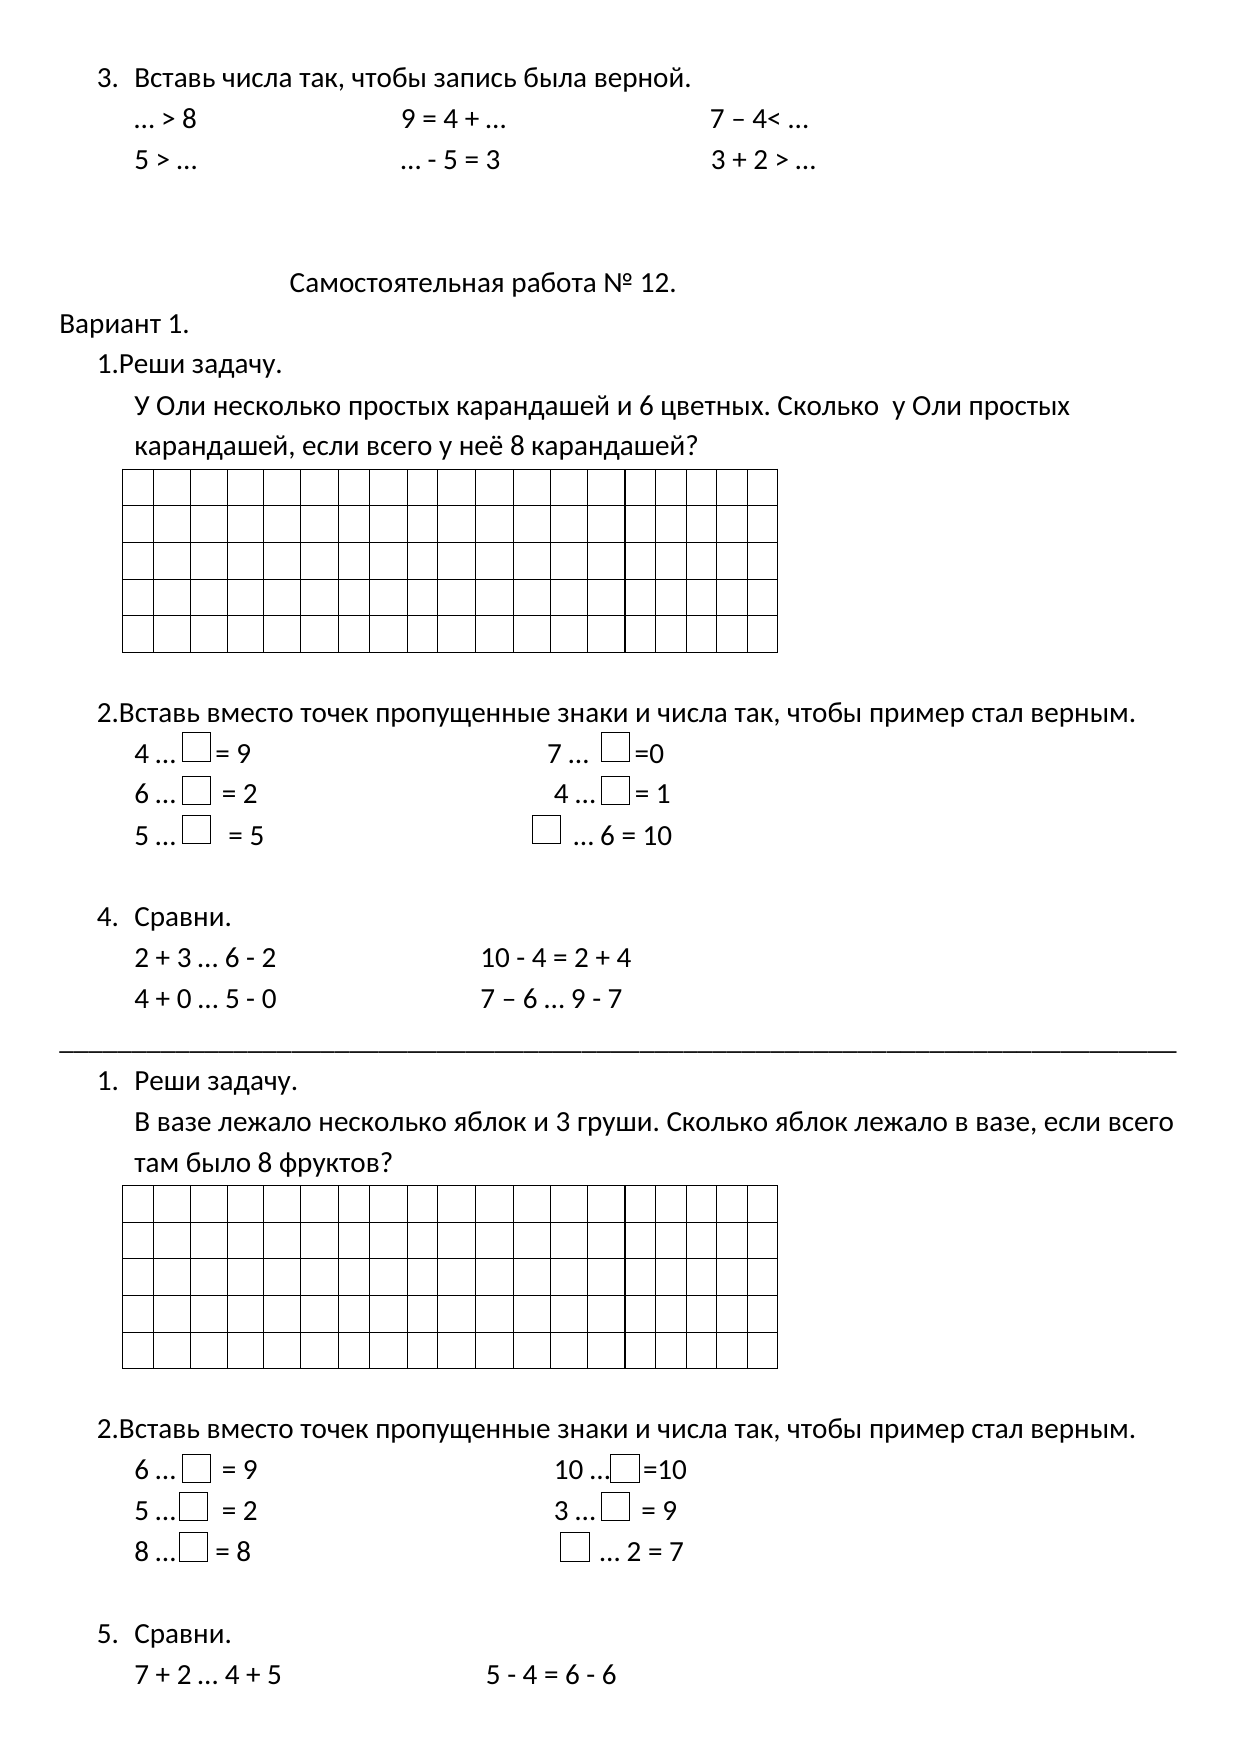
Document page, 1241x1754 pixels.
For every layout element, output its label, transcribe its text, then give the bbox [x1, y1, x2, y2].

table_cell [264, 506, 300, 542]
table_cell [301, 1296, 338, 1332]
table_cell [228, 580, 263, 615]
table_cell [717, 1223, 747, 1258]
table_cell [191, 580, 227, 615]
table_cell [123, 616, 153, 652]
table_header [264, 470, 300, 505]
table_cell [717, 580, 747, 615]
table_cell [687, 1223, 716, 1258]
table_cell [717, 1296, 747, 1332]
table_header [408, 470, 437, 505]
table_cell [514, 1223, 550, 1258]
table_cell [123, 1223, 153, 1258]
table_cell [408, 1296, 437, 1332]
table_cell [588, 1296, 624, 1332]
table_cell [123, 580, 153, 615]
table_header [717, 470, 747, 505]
text Самостоятельная работа № 12. [59, 264, 1196, 299]
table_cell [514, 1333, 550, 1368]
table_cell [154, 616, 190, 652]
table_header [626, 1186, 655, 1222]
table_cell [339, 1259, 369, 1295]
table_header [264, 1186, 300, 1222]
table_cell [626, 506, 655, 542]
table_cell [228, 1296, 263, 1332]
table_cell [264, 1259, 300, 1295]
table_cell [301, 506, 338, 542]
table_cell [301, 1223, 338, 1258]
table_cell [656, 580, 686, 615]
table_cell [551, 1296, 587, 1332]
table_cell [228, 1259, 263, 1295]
text 5 … = 5 … 6 = 10 [134, 817, 1196, 852]
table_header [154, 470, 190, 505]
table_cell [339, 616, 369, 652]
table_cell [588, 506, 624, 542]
text 8 … = 8 … 2 = 7 [134, 1533, 1196, 1569]
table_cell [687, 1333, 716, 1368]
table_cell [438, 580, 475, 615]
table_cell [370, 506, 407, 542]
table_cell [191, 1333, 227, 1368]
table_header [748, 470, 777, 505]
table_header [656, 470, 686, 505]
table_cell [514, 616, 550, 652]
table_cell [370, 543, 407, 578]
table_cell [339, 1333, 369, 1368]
list Вставь числа так, чтобы запись была верной. [97, 59, 1196, 95]
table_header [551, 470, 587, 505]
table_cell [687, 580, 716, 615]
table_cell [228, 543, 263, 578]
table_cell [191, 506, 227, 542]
text 2 + 3 … 6 - 2 10 - 4 = 2 + 4 [134, 939, 1196, 975]
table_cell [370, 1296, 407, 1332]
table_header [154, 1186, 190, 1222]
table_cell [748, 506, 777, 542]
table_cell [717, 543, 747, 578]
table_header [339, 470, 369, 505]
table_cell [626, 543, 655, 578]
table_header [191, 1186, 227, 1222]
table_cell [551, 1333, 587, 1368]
text … > 8 9 = 4 + … 7 – 4< … [134, 100, 1196, 136]
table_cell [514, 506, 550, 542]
text 4 … = 9 7 … =0 [134, 735, 1196, 770]
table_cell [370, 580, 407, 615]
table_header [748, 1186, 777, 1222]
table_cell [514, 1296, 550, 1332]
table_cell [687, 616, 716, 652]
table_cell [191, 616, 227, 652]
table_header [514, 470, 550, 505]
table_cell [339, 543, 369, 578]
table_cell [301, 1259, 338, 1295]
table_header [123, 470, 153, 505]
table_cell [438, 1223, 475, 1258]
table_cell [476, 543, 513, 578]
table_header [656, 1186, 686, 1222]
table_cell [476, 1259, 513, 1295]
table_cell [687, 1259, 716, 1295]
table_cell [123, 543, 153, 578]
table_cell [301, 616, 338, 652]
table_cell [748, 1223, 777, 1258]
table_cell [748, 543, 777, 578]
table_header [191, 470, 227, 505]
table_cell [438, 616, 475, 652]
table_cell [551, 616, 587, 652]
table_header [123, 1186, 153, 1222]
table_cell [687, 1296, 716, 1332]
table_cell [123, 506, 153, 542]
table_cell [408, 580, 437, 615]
text У Оли несколько простых карандашей и 6 цветных. Сколько у Оли простых карандашей, если всего у неё 8 карандашей? [134, 387, 1196, 463]
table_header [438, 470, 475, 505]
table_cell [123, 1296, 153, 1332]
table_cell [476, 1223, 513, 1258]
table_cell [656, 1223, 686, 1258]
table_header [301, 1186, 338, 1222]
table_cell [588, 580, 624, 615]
text 1.Реши задачу. [97, 346, 1196, 381]
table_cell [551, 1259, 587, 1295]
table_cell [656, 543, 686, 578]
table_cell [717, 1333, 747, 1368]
text 5 > … … - 5 = 3 3 + 2 > … [134, 141, 1196, 177]
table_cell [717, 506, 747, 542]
list Реши задачу. [97, 1062, 1196, 1098]
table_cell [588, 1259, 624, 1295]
text 2.Вставь вместо точек пропущенные знаки и числа так, чтобы пример стал верным. [97, 694, 1196, 729]
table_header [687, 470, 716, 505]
text _____________________________________________________________________________ [59, 1021, 1196, 1057]
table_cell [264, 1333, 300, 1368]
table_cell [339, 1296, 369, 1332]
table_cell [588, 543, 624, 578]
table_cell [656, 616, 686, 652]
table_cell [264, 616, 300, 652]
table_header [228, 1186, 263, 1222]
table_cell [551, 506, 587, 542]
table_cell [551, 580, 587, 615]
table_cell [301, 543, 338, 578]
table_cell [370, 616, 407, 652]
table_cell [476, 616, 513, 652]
text 4 + 0 … 5 - 0 7 – 6 … 9 - 7 [134, 980, 1196, 1016]
list Сравни. [97, 898, 1196, 934]
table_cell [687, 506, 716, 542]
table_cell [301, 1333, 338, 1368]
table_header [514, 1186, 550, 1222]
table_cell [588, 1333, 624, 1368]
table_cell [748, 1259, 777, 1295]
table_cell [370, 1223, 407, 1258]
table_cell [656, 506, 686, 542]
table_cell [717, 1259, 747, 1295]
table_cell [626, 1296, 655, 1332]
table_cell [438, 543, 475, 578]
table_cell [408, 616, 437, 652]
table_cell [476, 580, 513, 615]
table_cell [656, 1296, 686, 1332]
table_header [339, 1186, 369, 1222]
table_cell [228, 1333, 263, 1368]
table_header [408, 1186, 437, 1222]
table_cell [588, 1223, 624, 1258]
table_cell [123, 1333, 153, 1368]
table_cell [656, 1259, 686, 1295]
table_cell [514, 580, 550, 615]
list Сравни. [97, 1615, 1196, 1651]
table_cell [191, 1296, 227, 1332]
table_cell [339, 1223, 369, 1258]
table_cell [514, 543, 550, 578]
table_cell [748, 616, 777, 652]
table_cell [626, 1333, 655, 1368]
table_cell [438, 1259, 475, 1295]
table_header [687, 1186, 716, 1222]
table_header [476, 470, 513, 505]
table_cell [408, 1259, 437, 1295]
text В вазе лежало несколько яблок и 3 груши. Сколько яблок лежало в вазе, если всего там было 8 фруктов? [134, 1103, 1196, 1180]
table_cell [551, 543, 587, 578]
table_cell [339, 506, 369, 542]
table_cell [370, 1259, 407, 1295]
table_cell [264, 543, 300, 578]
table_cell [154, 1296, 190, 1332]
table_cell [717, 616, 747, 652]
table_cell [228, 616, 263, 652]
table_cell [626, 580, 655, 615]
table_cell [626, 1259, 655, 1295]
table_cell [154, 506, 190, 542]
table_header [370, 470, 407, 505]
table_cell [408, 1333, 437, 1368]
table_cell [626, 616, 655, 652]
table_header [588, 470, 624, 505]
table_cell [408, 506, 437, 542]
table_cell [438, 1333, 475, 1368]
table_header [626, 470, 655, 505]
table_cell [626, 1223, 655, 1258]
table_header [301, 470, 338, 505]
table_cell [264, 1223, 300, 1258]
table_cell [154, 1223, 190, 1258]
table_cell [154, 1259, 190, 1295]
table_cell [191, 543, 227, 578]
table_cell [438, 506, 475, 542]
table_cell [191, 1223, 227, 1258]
text 6 … = 2 4 … = 1 [134, 776, 1196, 811]
text 7 + 2 … 4 + 5 5 - 4 = 6 - 6 [134, 1656, 1196, 1692]
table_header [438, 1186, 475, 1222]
text 2.Вставь вместо точек пропущенные знаки и числа так, чтобы пример стал верным. [97, 1410, 1196, 1446]
text 6 … = 9 10 … =10 [134, 1451, 1196, 1487]
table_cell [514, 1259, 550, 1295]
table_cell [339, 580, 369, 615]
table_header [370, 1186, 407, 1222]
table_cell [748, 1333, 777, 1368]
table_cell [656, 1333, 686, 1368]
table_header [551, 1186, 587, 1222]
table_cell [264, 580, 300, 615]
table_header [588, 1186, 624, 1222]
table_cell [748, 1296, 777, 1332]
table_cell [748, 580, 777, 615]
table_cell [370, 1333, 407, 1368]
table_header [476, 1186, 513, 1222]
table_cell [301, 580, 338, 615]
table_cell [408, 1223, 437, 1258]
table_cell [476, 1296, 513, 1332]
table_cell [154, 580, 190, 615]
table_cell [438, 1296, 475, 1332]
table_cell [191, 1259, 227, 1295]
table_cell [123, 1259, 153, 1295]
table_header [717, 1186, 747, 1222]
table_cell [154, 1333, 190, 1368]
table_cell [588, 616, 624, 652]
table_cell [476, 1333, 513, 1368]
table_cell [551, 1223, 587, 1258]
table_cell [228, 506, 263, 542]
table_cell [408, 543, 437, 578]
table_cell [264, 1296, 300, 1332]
text 5 … = 2 3 … = 9 [134, 1492, 1196, 1528]
text Вариант 1. [59, 305, 1196, 340]
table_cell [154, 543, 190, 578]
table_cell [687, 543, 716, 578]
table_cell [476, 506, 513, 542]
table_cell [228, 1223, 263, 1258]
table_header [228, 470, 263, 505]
